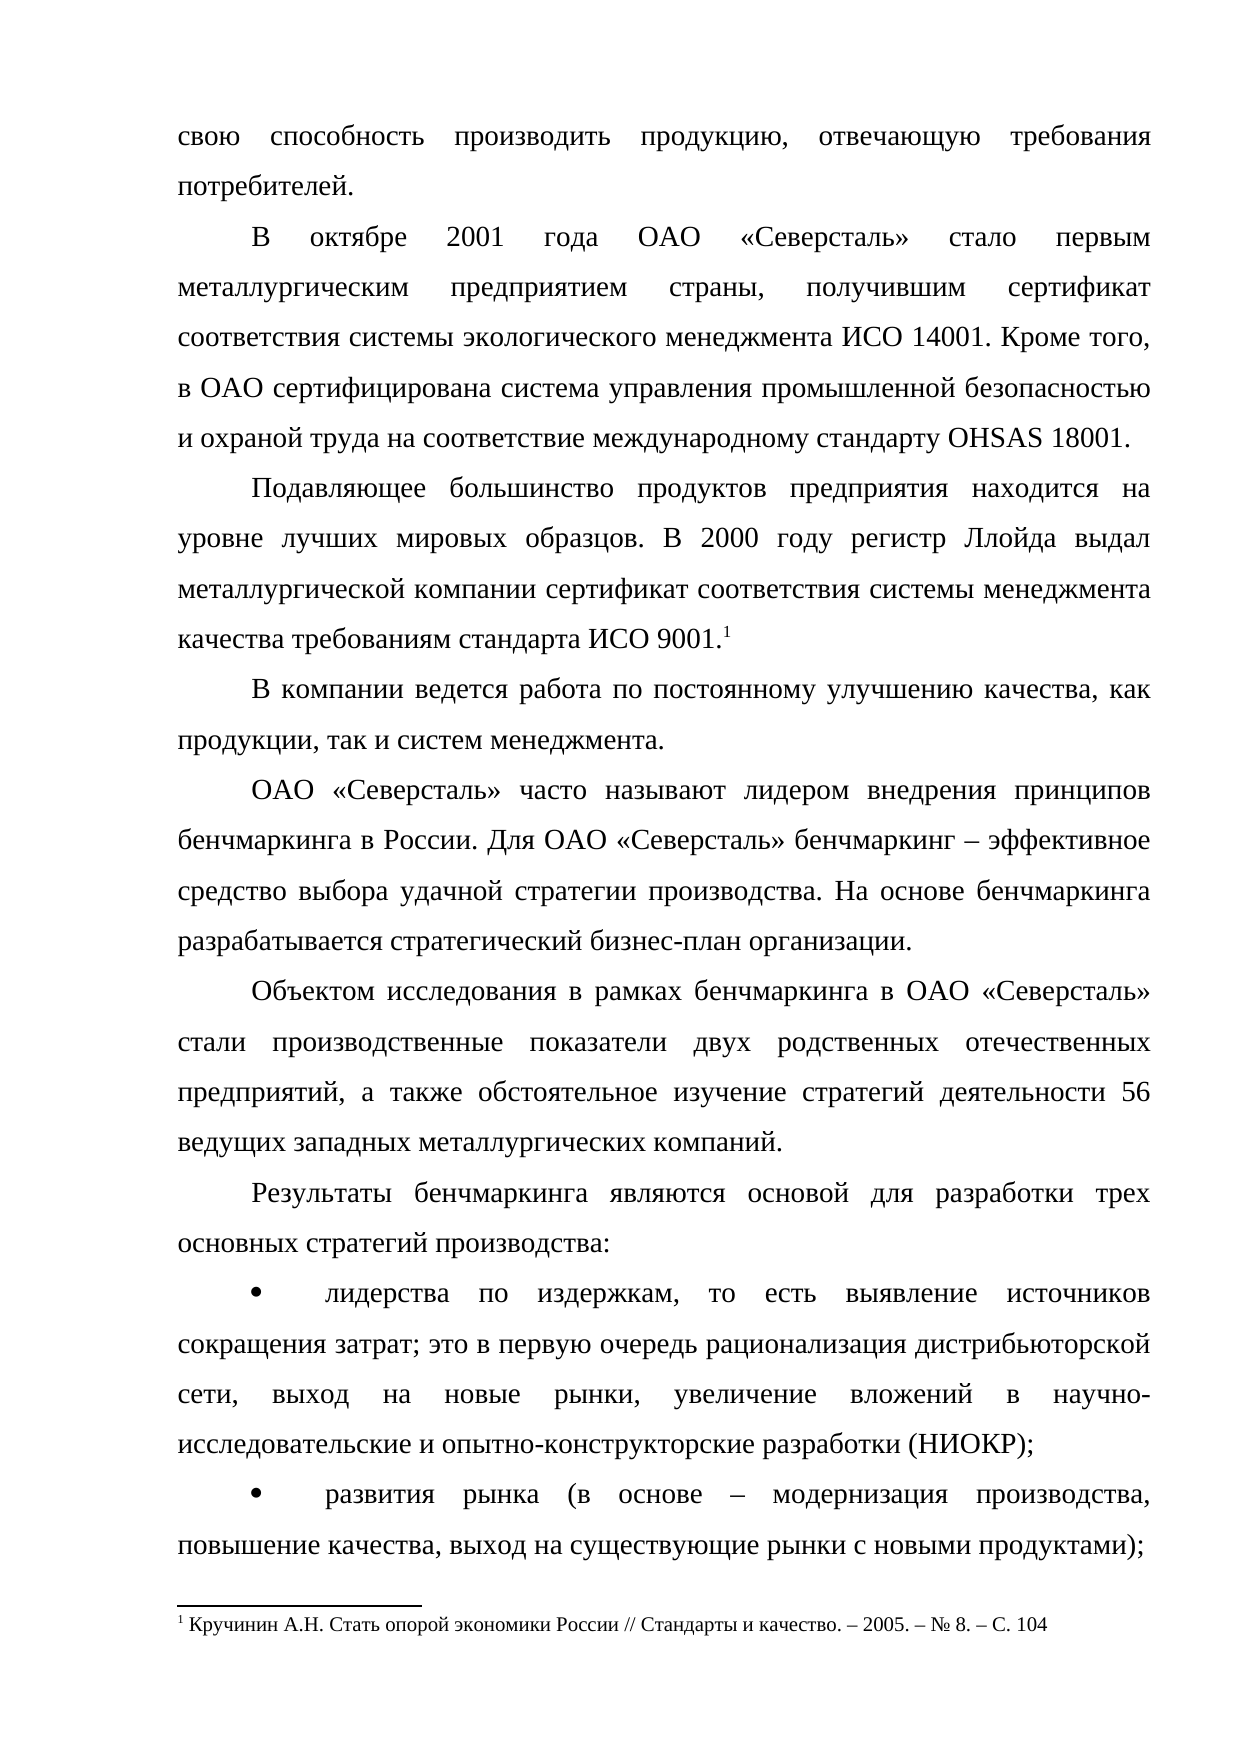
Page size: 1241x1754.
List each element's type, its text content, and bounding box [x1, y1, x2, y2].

text В компании ведется работа по постоянному улучшению качества, как продукции, так и систем менеджмента. [177, 672, 1152, 755]
text ОАО «Северсталь» часто называют лидером внедрения принципов бенчмаркинга в России. Для ОАО «Северсталь» бенчмаркинг – эффективное средство выбора удачной стратегии производства. На основе бенчмаркинга разрабатывается стратегический бизнес-план организации. [177, 772, 1152, 957]
list лидерства по издержкам, то есть выявление источников сокращения затрат; это в первую очередь рационализация дистрибьюторской сети, выход на новые рынки, увеличение вложений в научно-исследовательские и опытно-конструкторские разработки (НИОКР); [177, 1275, 1152, 1460]
text Объектом исследования в рамках бенчмаркинга в ОАО «Северсталь» стали производственные показатели двух родственных отечественных предприятий, а также обстоятельное изучение стратегий деятельности 56 ведущих западных металлургических компаний. [177, 973, 1152, 1158]
list развития рынка (в основе – модернизация производства, повышение качества, выход на существующие рынки с новыми продуктами); [177, 1477, 1152, 1561]
text Результаты бенчмаркинга являются основой для разработки трех основных стратегий производства: [177, 1175, 1152, 1258]
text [177, 118, 1152, 202]
text В октябре 2001 года ОАО «Северсталь» стало первым металлургическим предприятием страны, получившим сертификат соответствия системы экологического менеджмента ИСО 14001. Кроме того, в ОАО сертифицирована система управления промышленной безопасностью и охраной труда на соответствие международному стандарту OHSAS 18001. [177, 219, 1152, 453]
text Подавляющее большинство продуктов предприятия находится на уровне лучших мировых образцов. В 2000 году регистр Ллойда выдал металлургической компании сертификат соответствия системы менеджмента качества требованиям стандарта ИСО 9001. [177, 470, 1152, 655]
